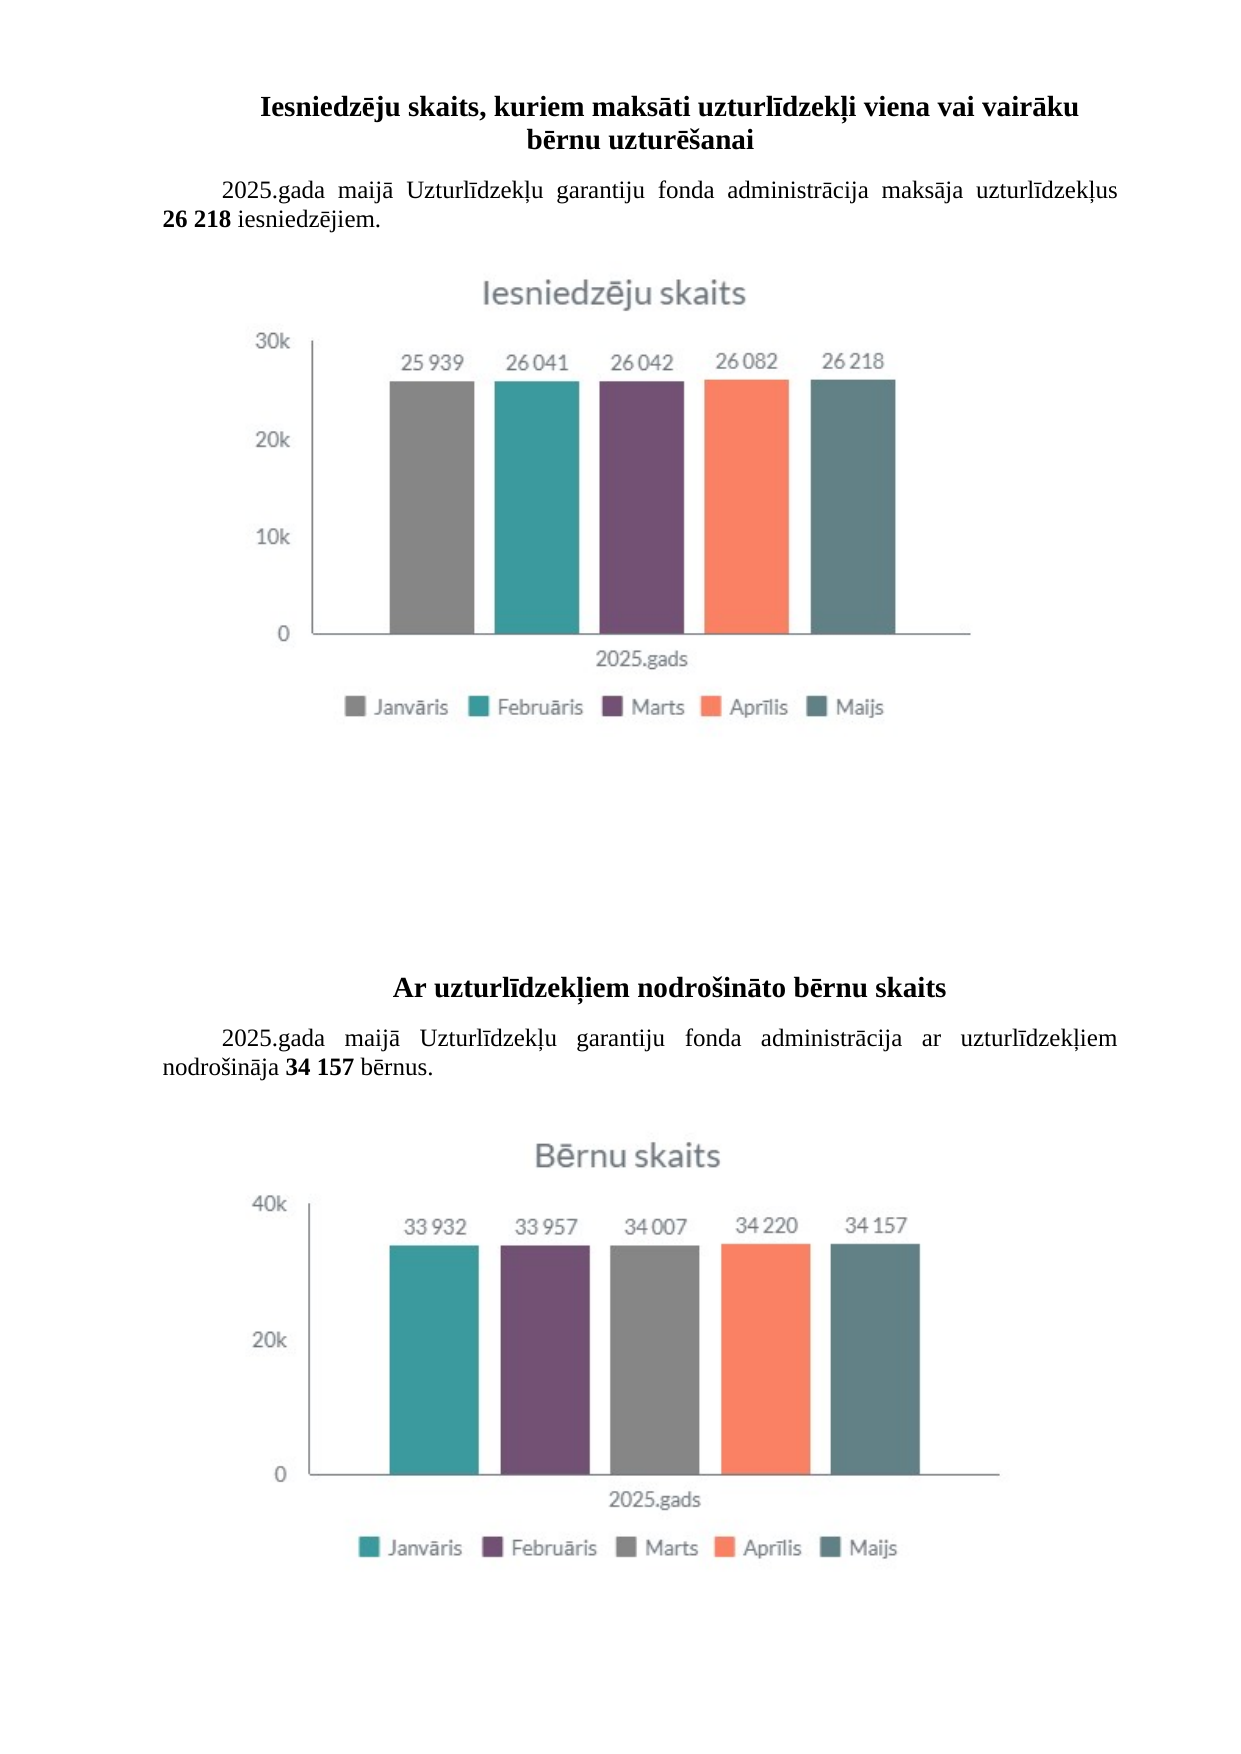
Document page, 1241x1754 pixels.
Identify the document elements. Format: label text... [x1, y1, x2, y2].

picture [221, 1119, 1014, 1587]
picture [221, 261, 988, 740]
text 2025.gada maijā Uzturlīdzekļu garantiju fonda administrācija maksāja uzturlīdzekļus 26 218 iesniedzējiem. [162, 175, 1118, 232]
text Ar uzturlīdzekļiem nodrošināto bērnu skaits [162, 970, 1118, 1004]
text 2025.gada maijā Uzturlīdzekļu garantiju fonda administrācija ar uzturlīdzekļiem nodrošināja 34 157 bērnus. [162, 1023, 1118, 1080]
text Iesniedzēju skaits, kuriem maksāti uzturlīdzekļi viena vai vairāku bērnu uzturēšanai [162, 89, 1118, 156]
